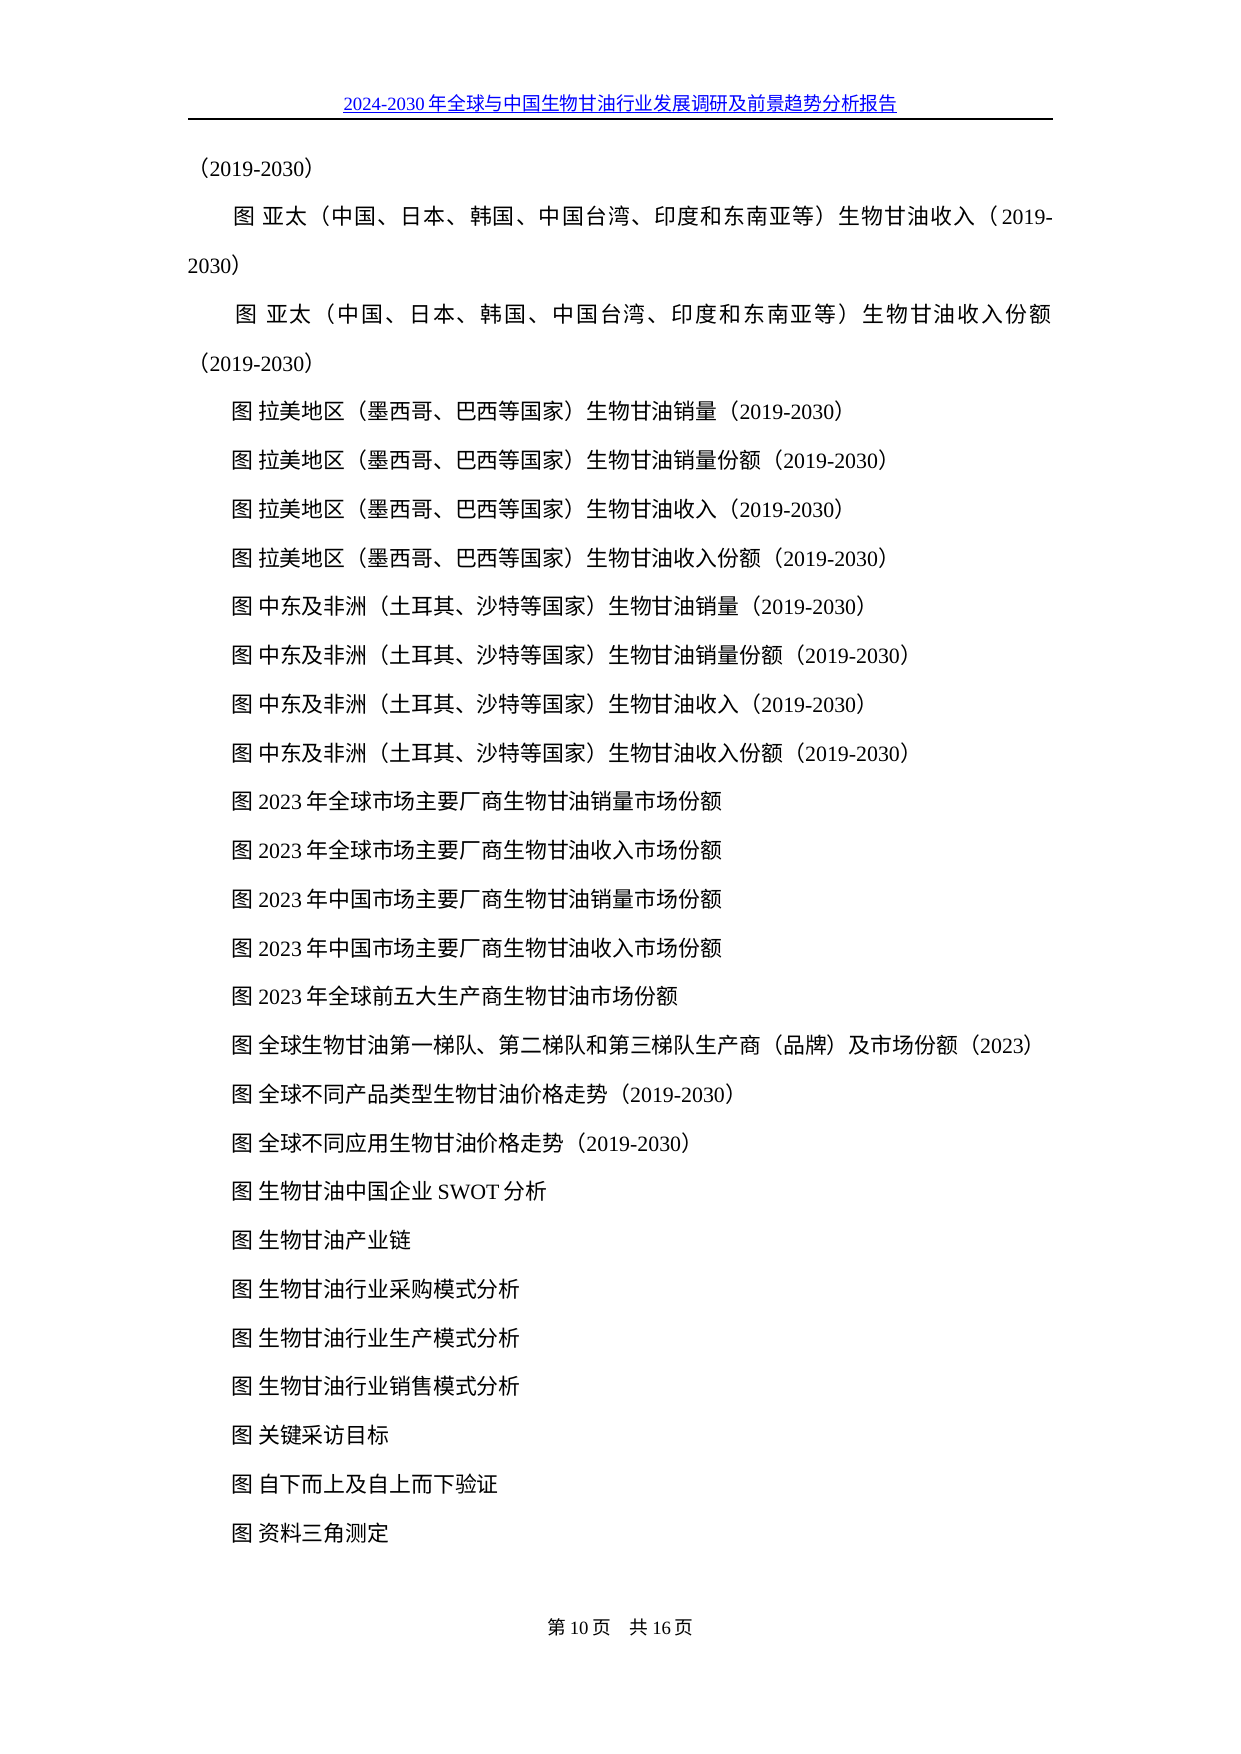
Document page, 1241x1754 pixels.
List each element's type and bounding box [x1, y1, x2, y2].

text [187, 150, 1053, 1548]
